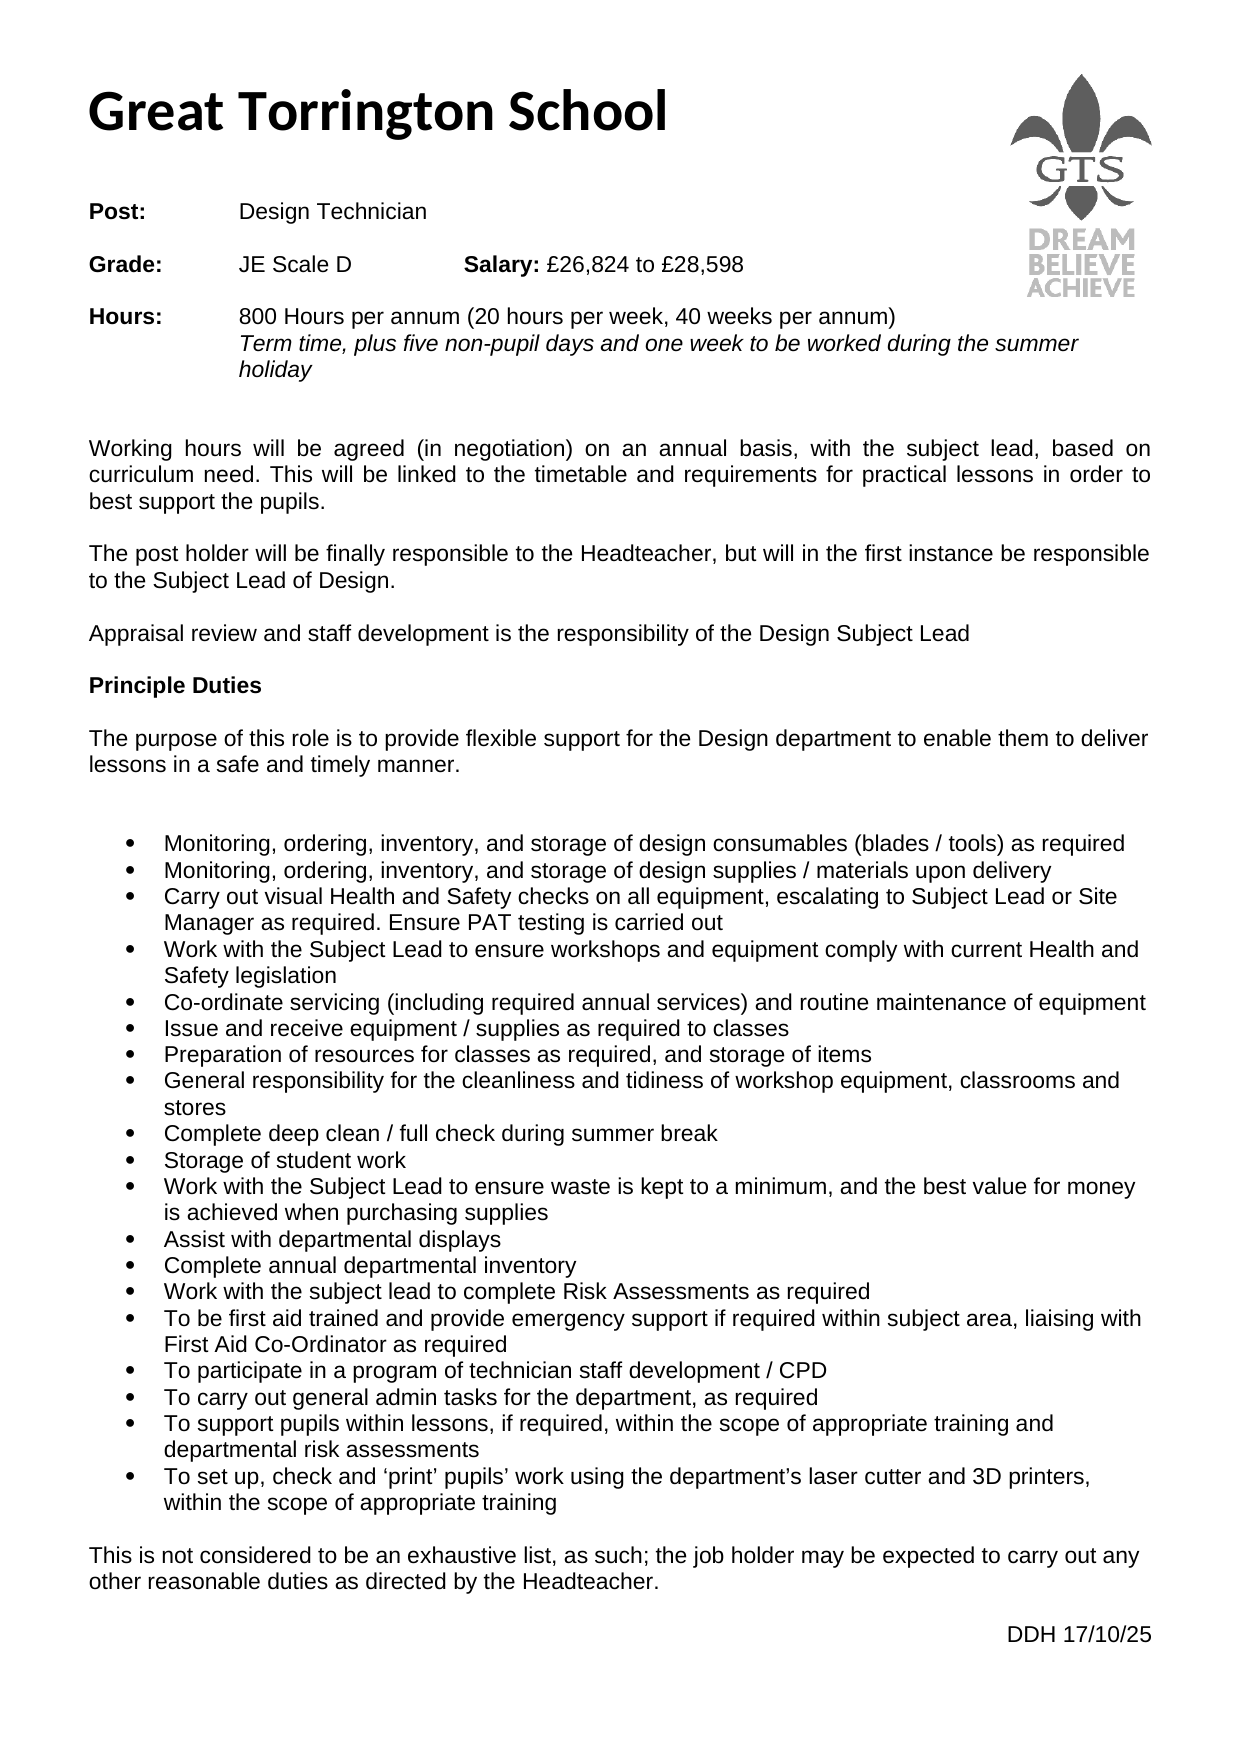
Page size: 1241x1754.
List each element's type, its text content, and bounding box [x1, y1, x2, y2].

list Storage of student work [126, 1147, 1152, 1173]
list Work with the subject lead to complete Risk Assessments as required [126, 1278, 1152, 1305]
text Post: Design Technician [89, 198, 1010, 224]
text Appraisal review and staff development is the responsibility of the Design Subject Lead [89, 619, 1152, 646]
list Assist with departmental displays [126, 1226, 1152, 1252]
text The post holder will be finally responsible to the Headteacher, but will in the first instance be responsible to the Subject Lead of Design. [89, 540, 1152, 593]
list Monitoring, ordering, inventory, and storage of design supplies / materials upon delivery [126, 857, 1152, 883]
list Issue and receive equipment / supplies as required to classes [126, 1015, 1152, 1041]
list Work with the Subject Lead to ensure workshops and equipment comply with current Health and Safety legislation [126, 936, 1152, 988]
list Carry out visual Health and Safety checks on all equipment, escalating to Subject Lead or Site Manager as required. Ensure PAT testing is carried out [126, 883, 1152, 936]
text DDH 17/10/25 [89, 1621, 1152, 1647]
list Complete annual departmental inventory [126, 1252, 1152, 1278]
list Work with the Subject Lead to ensure waste is kept to a minimum, and the best value for money is achieved when purchasing supplies [126, 1173, 1152, 1226]
text Great Torrington School [89, 74, 1010, 145]
list Preparation of resources for classes as required, and storage of items [126, 1041, 1152, 1067]
list Monitoring, ordering, inventory, and storage of design consumables (blades / tools) as required [126, 830, 1152, 857]
list General responsibility for the cleanliness and tidiness of workshop equipment, classrooms and stores [126, 1067, 1152, 1120]
text This is not considered to be an exhaustive list, as such; the job holder may be expected to carry out any other reasonable duties as directed by the Headteacher. [89, 1542, 1152, 1594]
list To be first aid trained and provide emergency support if required within subject area, liaising with First Aid Co-Ordinator as required [126, 1305, 1152, 1357]
text Hours: 800 Hours per annum (20 hours per week, 40 weeks per annum) [89, 303, 1152, 329]
list To participate in a program of technician staff development / CPD [126, 1357, 1152, 1384]
text Term time, plus five non-pupil days and one week to be worked during the summer holiday [239, 329, 1152, 382]
text The purpose of this role is to provide flexible support for the Design department to enable them to deliver lessons in a safe and timely manner. [89, 725, 1152, 778]
text Grade: JE Scale D Salary: £26,824 to £28,598 [89, 251, 1010, 277]
text Working hours will be agreed (in negotiation) on an annual basis, with the subject lead, based on curriculum need. This will be linked to the timetable and requirements for practical lessons in order to best support the pupils. [89, 435, 1152, 514]
list Complete deep clean / full check during summer break [126, 1120, 1152, 1147]
text Principle Duties [89, 672, 1152, 698]
list To carry out general admin tasks for the department, as required [126, 1384, 1152, 1410]
list To set up, check and ‘print’ pupils’ work using the department’s laser cutter and 3D printers, within the scope of appropriate training [126, 1463, 1152, 1516]
list To support pupils within lessons, if required, within the scope of appropriate training and departmental risk assessments [126, 1410, 1152, 1463]
list Co-ordinate servicing (including required annual services) and routine maintenance of equipment [126, 988, 1152, 1015]
